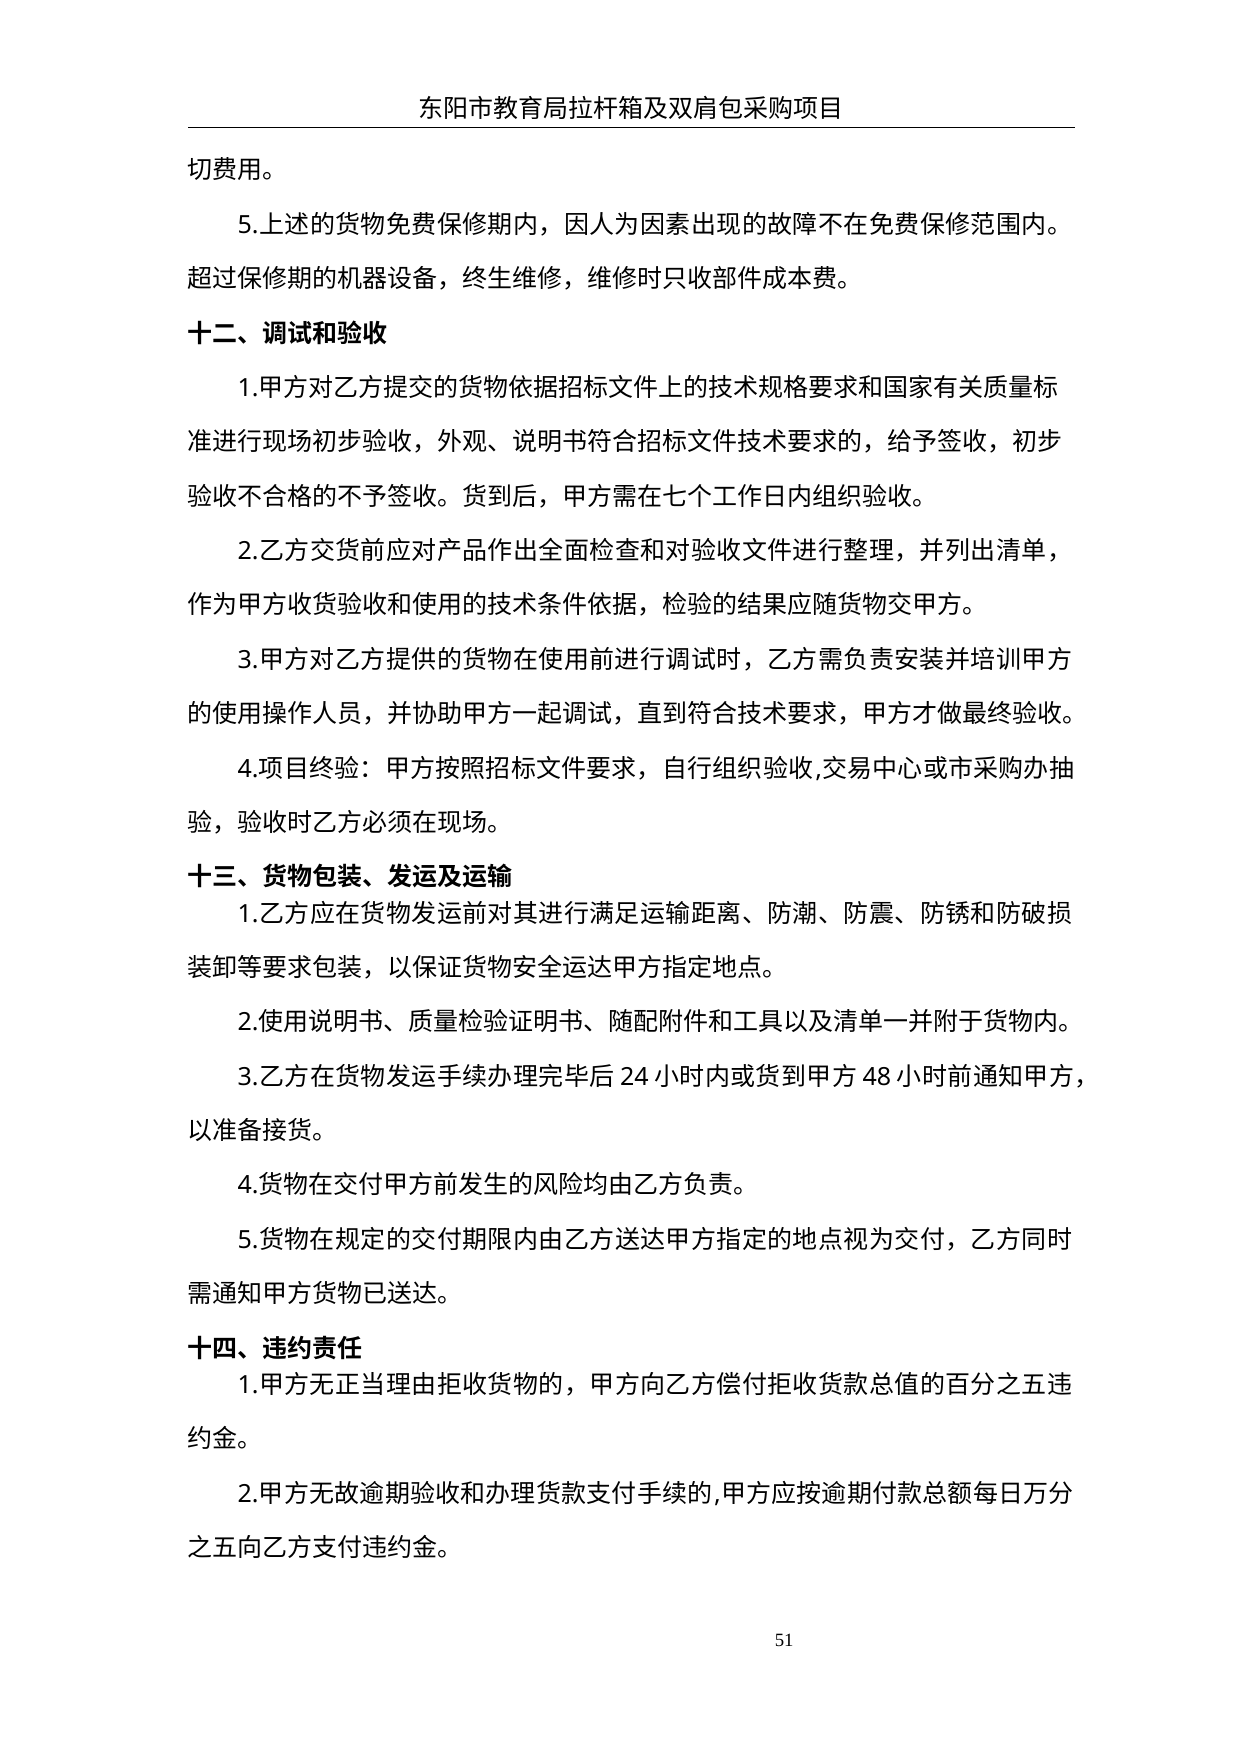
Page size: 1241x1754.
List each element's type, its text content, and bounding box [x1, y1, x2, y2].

text 4.项目终验：甲方按照招标文件要求，自行组织验收,交易中心或市采购办抽验，验收时乙方必须在现场。 [187, 748, 1075, 839]
text 2.乙方交货前应对产品作出全面检查和对验收文件进行整理，并列出清单，作为甲方收货验收和使用的技术条件依据，检验的结果应随货物交甲方。 [187, 531, 1075, 621]
text 2.甲方无故逾期验收和办理货款支付手续的,甲方应按逾期付款总额每日万分之五向乙方支付违约金。 [187, 1473, 1075, 1564]
text 十四、违约责任 [187, 1328, 1075, 1364]
text 2.使用说明书、质量检验证明书、随配附件和工具以及清单一并附于货物内。 [187, 1002, 1075, 1038]
text 1.甲方对乙方提交的货物依据招标文件上的技术规格要求和国家有关质量标准进行现场初步验收，外观、说明书符合招标文件技术要求的，给予签收，初步验收不合格的不予签收。货到后，甲方需在七个工作日内组织验收。 [187, 367, 1075, 512]
text 1.甲方无正当理由拒收货物的，甲方向乙方偿付拒收货款总值的百分之五违约金。 [187, 1364, 1075, 1455]
text 5.货物在规定的交付期限内由乙方送达甲方指定的地点视为交付，乙方同时需通知甲方货物已送达。 [187, 1219, 1075, 1310]
text 十三、货物包装、发运及运输 [187, 857, 1075, 893]
text 5.上述的货物免费保修期内，因人为因素出现的故障不在免费保修范围内。超过保修期的机器设备，终生维修，维修时只收部件成本费。 [187, 204, 1075, 295]
text 1.乙方应在货物发运前对其进行满足运输距离、防潮、防震、防锈和防破损装卸等要求包装，以保证货物安全运达甲方指定地点。 [187, 893, 1075, 984]
text 十二、调试和验收 [187, 313, 1075, 349]
text 4.货物在交付甲方前发生的风险均由乙方负责。 [187, 1165, 1075, 1201]
text 3.甲方对乙方提供的货物在使用前进行调试时，乙方需负责安装并培训甲方的使用操作人员，并协助甲方一起调试，直到符合技术要求，甲方才做最终验收。 [187, 639, 1075, 730]
text 3.乙方在货物发运手续办理完毕后24小时内或货到甲方48小时前通知甲方，以准备接货。 [187, 1056, 1075, 1147]
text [187, 150, 1075, 186]
